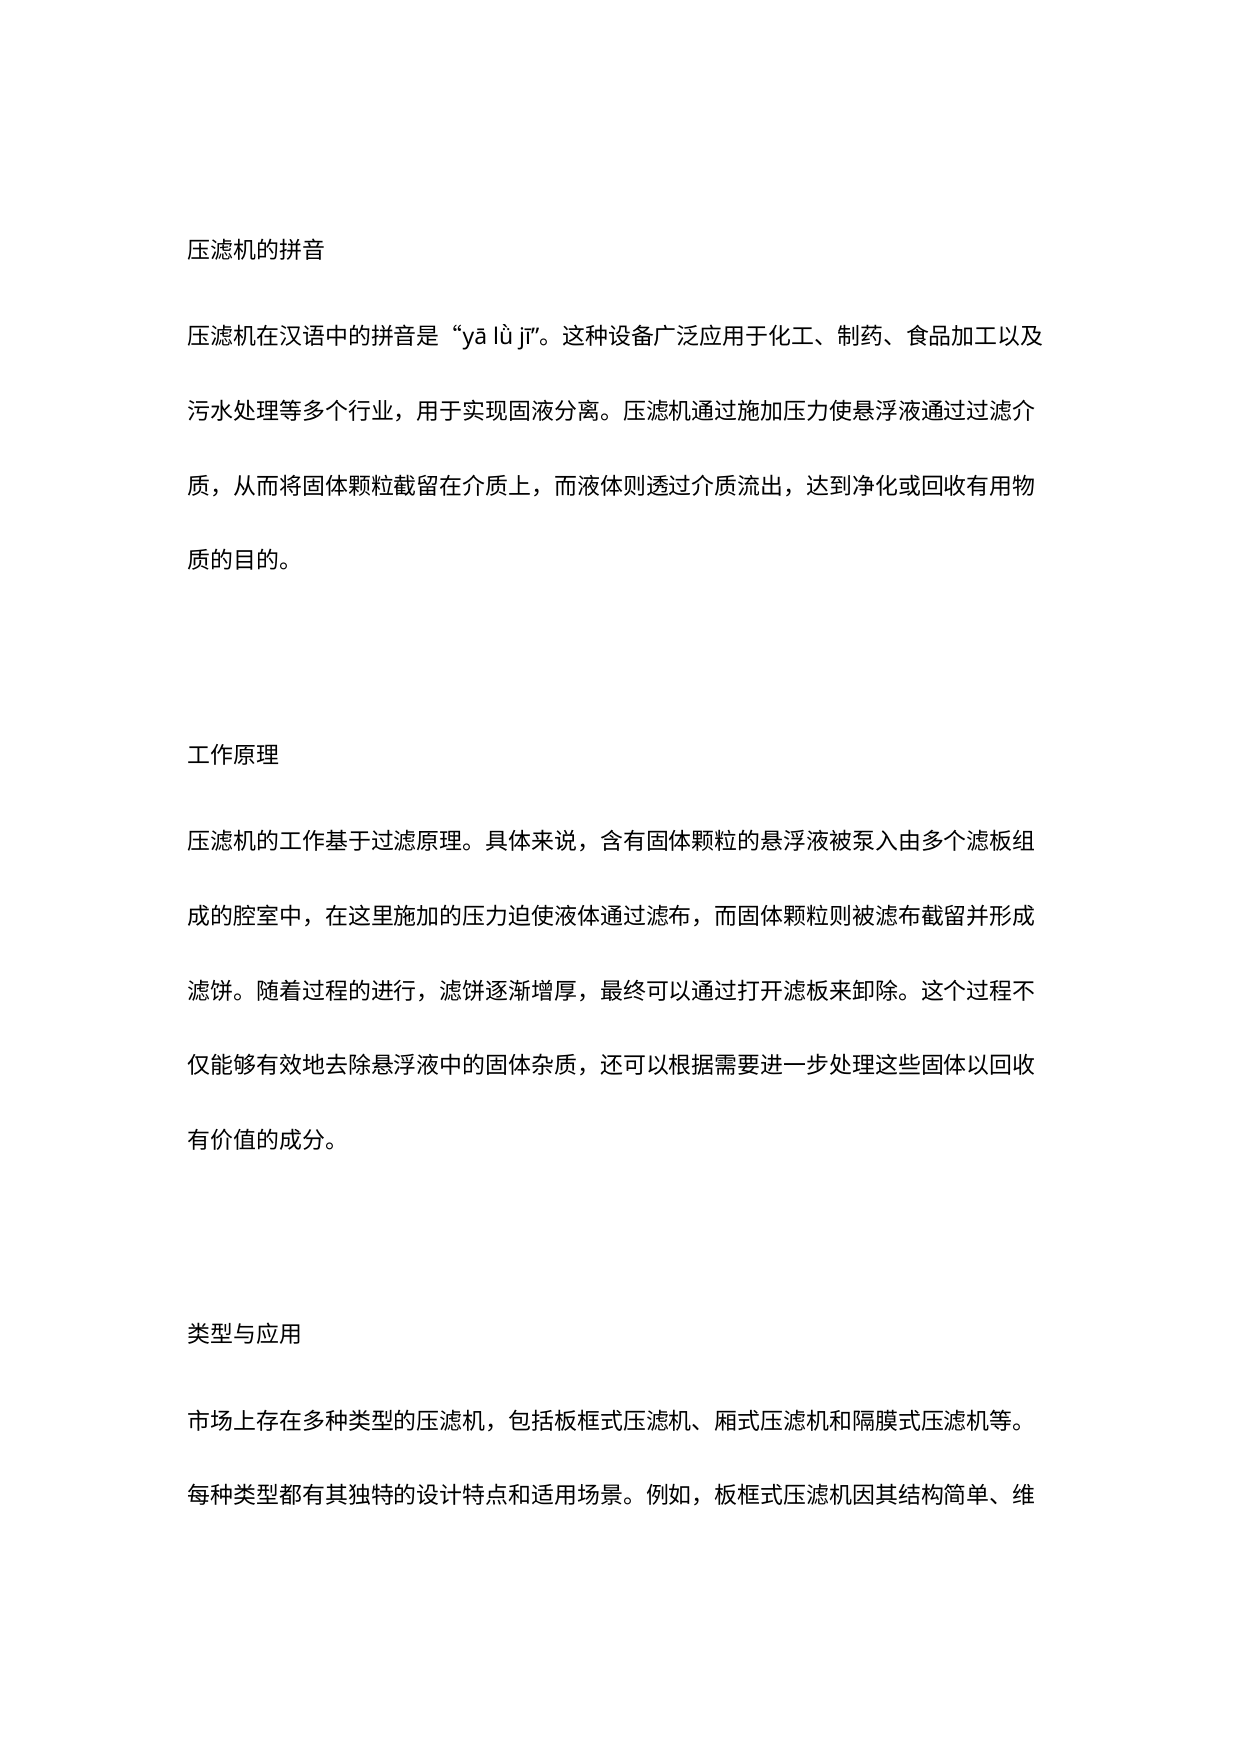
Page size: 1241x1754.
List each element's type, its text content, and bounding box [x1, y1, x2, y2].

text 压滤机的工作基于过滤原理。具体来说，含有固体颗粒的悬浮液被泵入由多个滤板组成的腔室中，在这里施加的压力迫使液体通过滤布，而固体颗粒则被滤布截留并形成滤饼。随着过程的进行，滤饼逐渐增厚，最终可以通过打开滤板来卸除。这个过程不仅能够有效地去除悬浮液中的固体杂质，还可以根据需要进一步处理这些固体以回收有价值的成分。 [187, 807, 1053, 1171]
text 类型与应用 [187, 1300, 1053, 1365]
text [187, 1387, 1053, 1527]
text 压滤机的拼音 [187, 216, 1053, 281]
text 工作原理 [187, 721, 1053, 786]
text 压滤机在汉语中的拼音是“yā lǜ jī”。这种设备广泛应用于化工、制药、食品加工以及污水处理等多个行业，用于实现固液分离。压滤机通过施加压力使悬浮液通过过滤介质，从而将固体颗粒截留在介质上，而液体则透过介质流出，达到净化或回收有用物质的目的。 [187, 302, 1053, 591]
